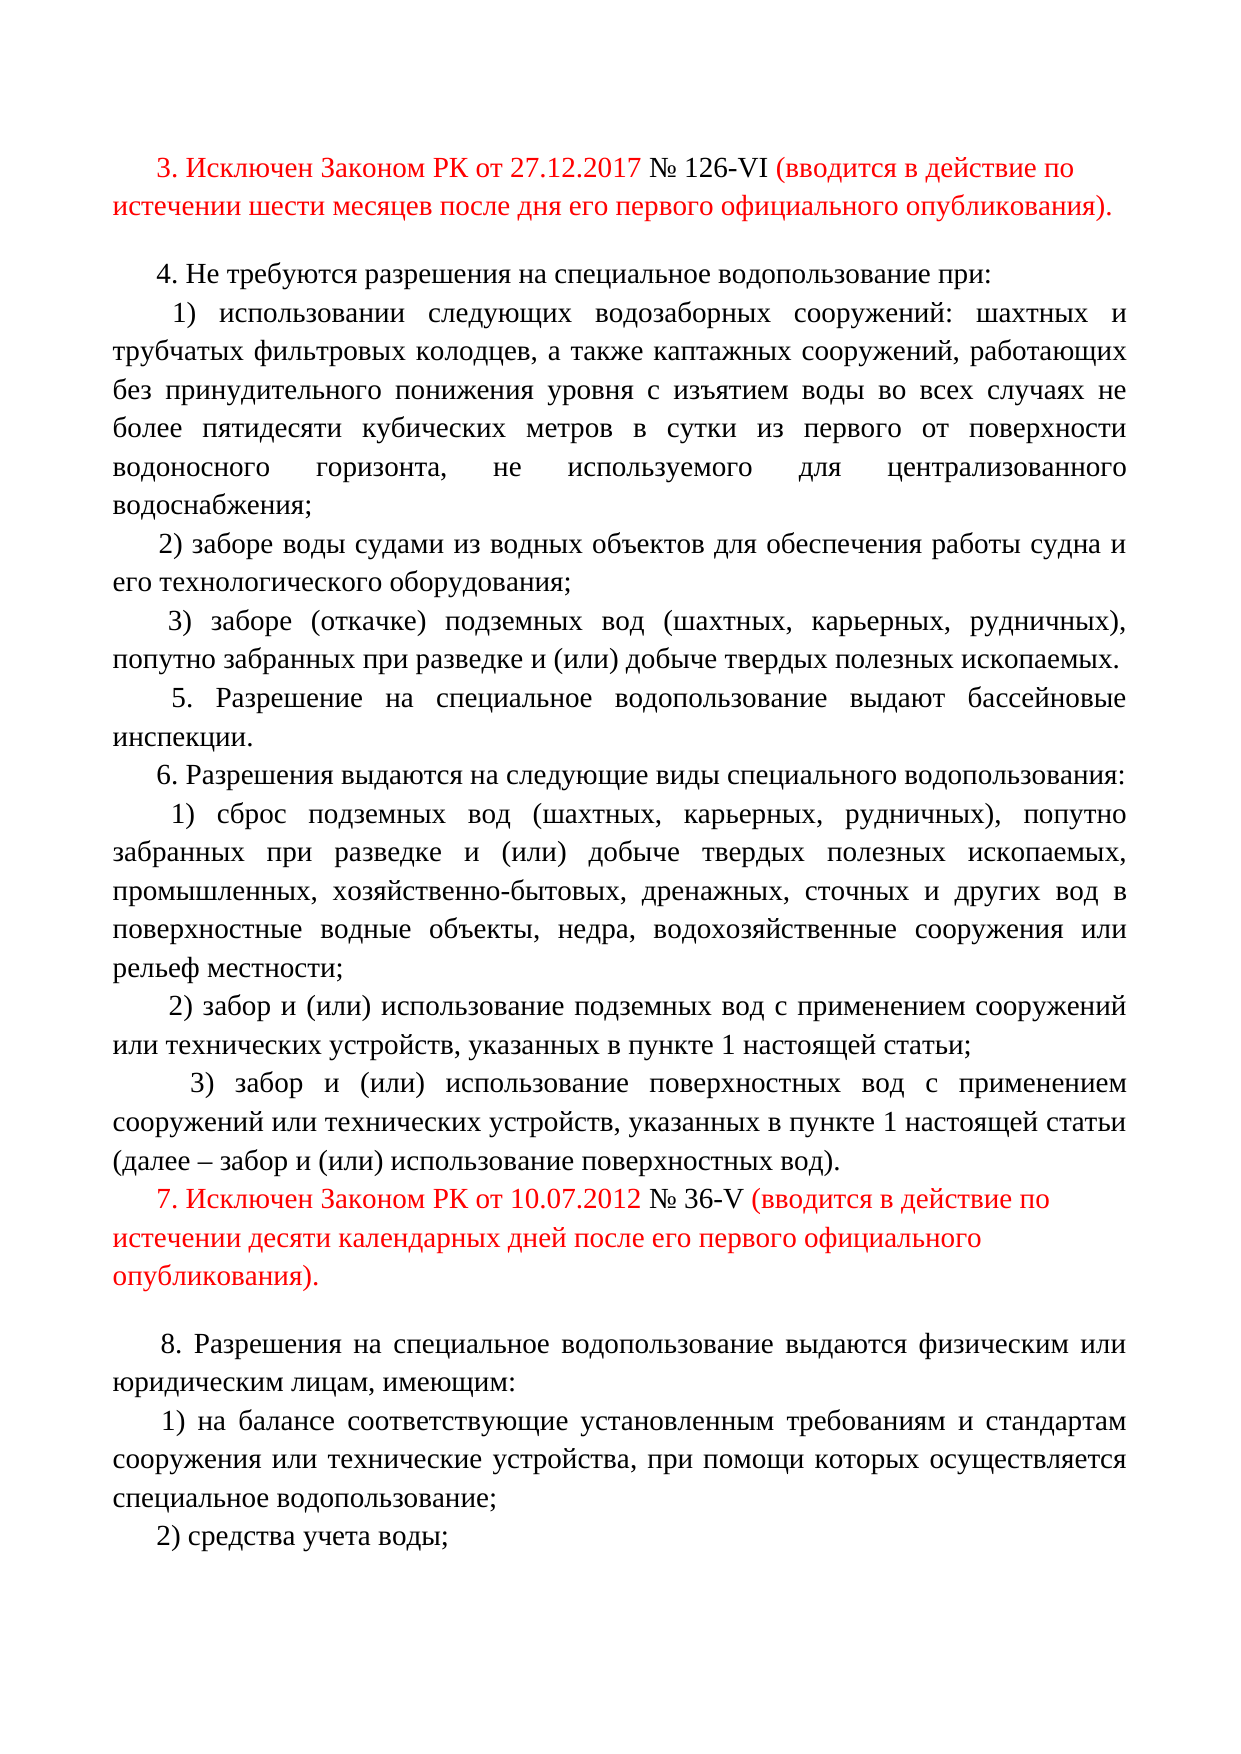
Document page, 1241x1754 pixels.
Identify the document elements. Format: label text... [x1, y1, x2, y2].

text 1) использовании следующих водозаборных сооружений: шахтных и трубчатых фильтровых колодцев, а также каптажных сооружений, работающих без принудительного понижения уровня с изъятием воды во всех случаях не более пятидесяти кубических метров в сутки из первого от поверхности водоносного горизонта, не используемого для централизованного водоснабжения; [112, 295, 1128, 521]
text 3) заборе (откачке) подземных вод (шахтных, карьерных, рудничных), попутно забранных при разведке и (или) добыче твердых полезных ископаемых. [112, 603, 1128, 675]
text 2) средства учета воды; [112, 1518, 1128, 1552]
text 2) забор и (или) использование подземных вод с применением сооружений или технических устройств, указанных в пункте 1 настоящей статьи; [112, 988, 1128, 1061]
text 3) забор и (или) использование поверхностных вод с применением сооружений или технических устройств, указанных в пункте 1 настоящей статьи (далее – забор и (или) использование поверхностных вод). [112, 1066, 1128, 1176]
text 1) на балансе соответствующие установленным требованиям и стандартам сооружения или технические устройства, при помощи которых осуществляется специальное водопользование; [112, 1403, 1128, 1513]
text 5. Разрешение на специальное водопользование выдают бассейновые инспекции. [112, 680, 1128, 752]
text 7. Исключен Законом РК от 10.07.2012 № 36-V (вводится в действие по истечении десяти календарных дней после его первого официального опубликования). [112, 1181, 1128, 1322]
text 3. Исключен Законом РК от 27.12.2017 № 126-VI (вводится в действие по истечении шести месяцев после дня его первого официального опубликования). [112, 150, 1128, 252]
text 4. Не требуются разрешения на специальное водопользование при: [112, 256, 1128, 290]
text 2) заборе воды судами из водных объектов для обеспечения работы судна и его технологического оборудования; [112, 526, 1128, 598]
text 1) сброс подземных вод (шахтных, карьерных, рудничных), попутно забранных при разведке и (или) добыче твердых полезных ископаемых, промышленных, хозяйственно-бытовых, дренажных, сточных и других вод в поверхностные водные объекты, недра, водохозяйственные сооружения или рельеф местности; [112, 796, 1128, 983]
text 8. Разрешения на специальное водопользование выдаются физическим или юридическим лицам, имеющим: [112, 1326, 1128, 1398]
text 6. Разрешения выдаются на следующие виды специального водопользования: [112, 757, 1128, 791]
